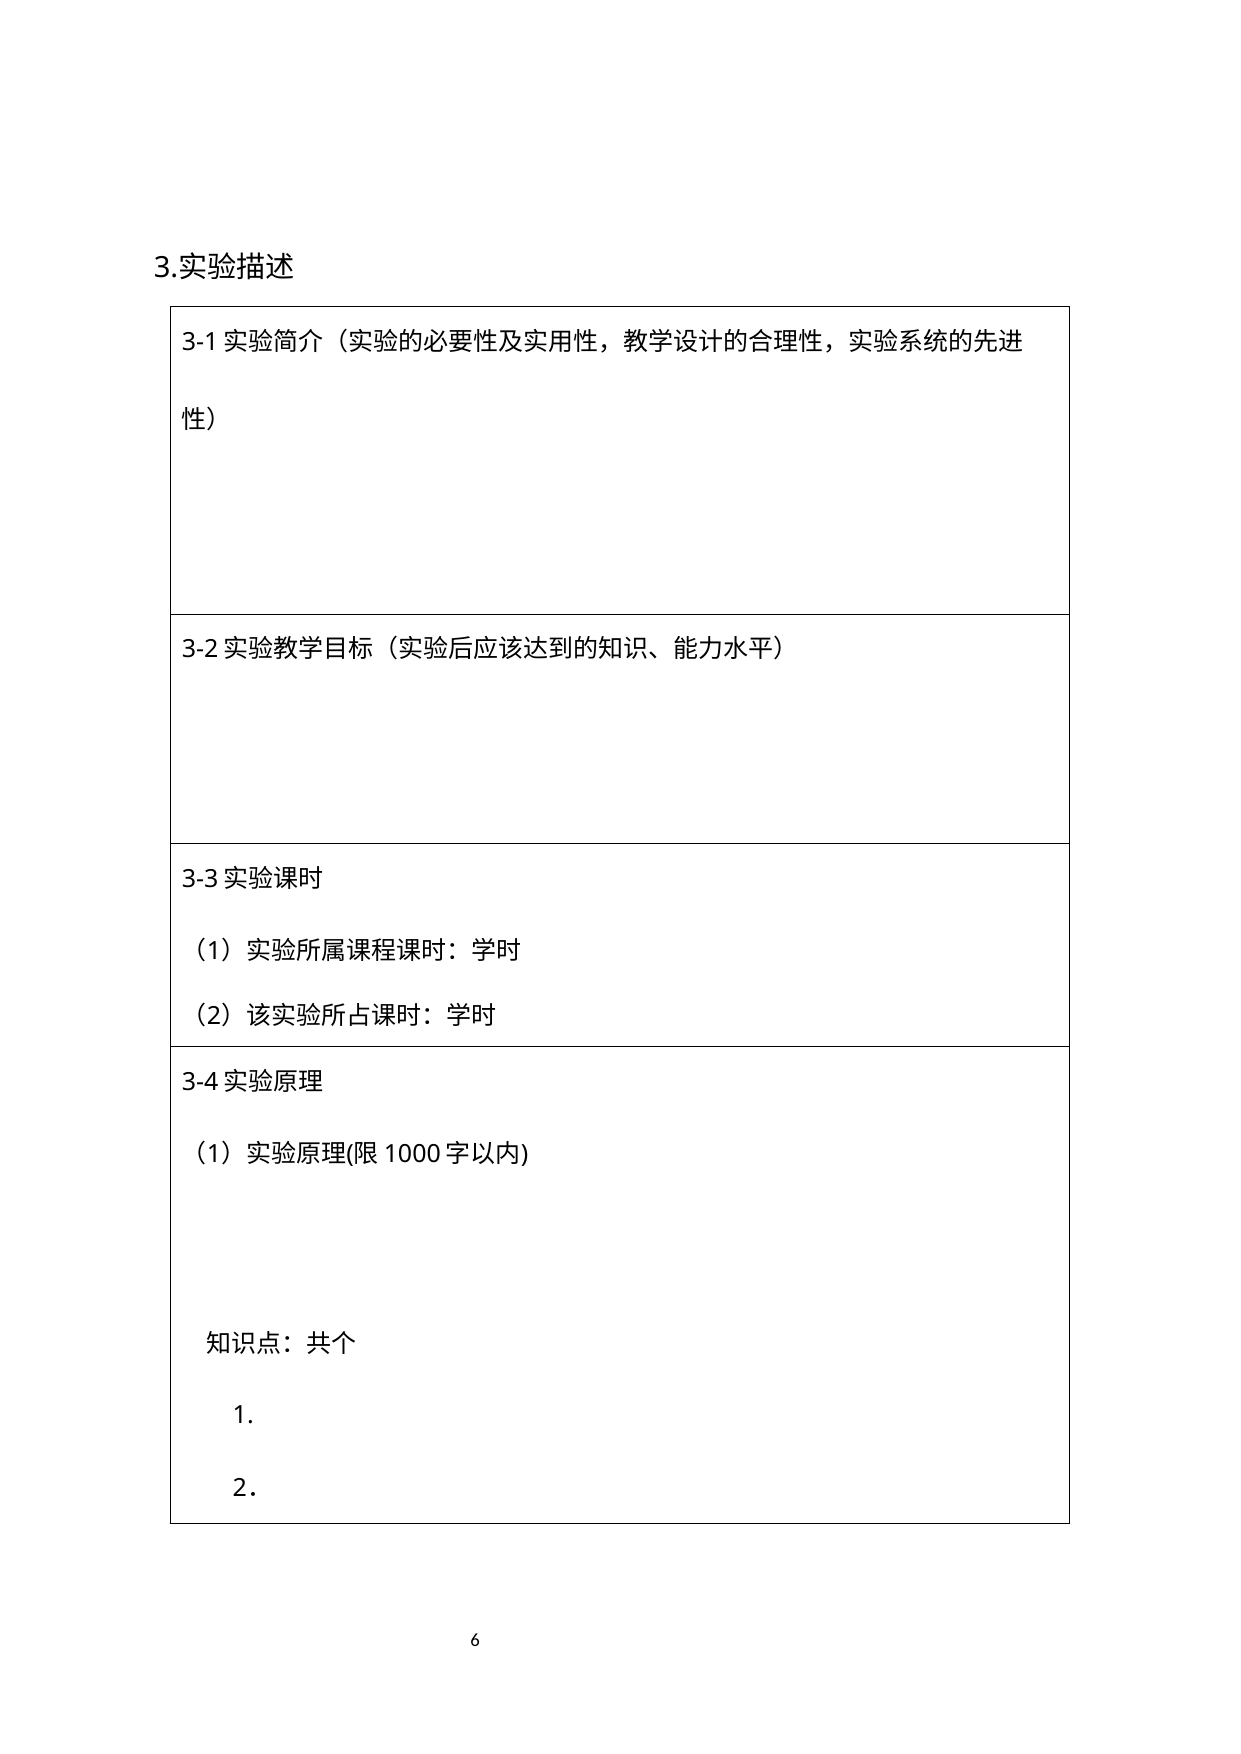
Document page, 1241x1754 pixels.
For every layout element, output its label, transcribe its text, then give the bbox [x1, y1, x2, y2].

table_cell 3-2实验教学目标（实验后应该达到的知识、能力水平） [171, 615, 1069, 843]
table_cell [171, 1047, 1069, 1523]
text 注：必要的技术支持人员可作为团队主要成员；“承担任务”中除填写任务分工内容外，请说明属于在线教学服务人员还是技术支持人员。3.实验描述 [153, 233, 1087, 298]
table_cell 3-3实验课时 （1）实验所属课程课时：学时 （2）该实验所占课时：学时 [171, 844, 1069, 1046]
table_header 3-1实验简介（实验的必要性及实用性，教学设计的合理性，实验系统的先进性） [171, 307, 1069, 613]
